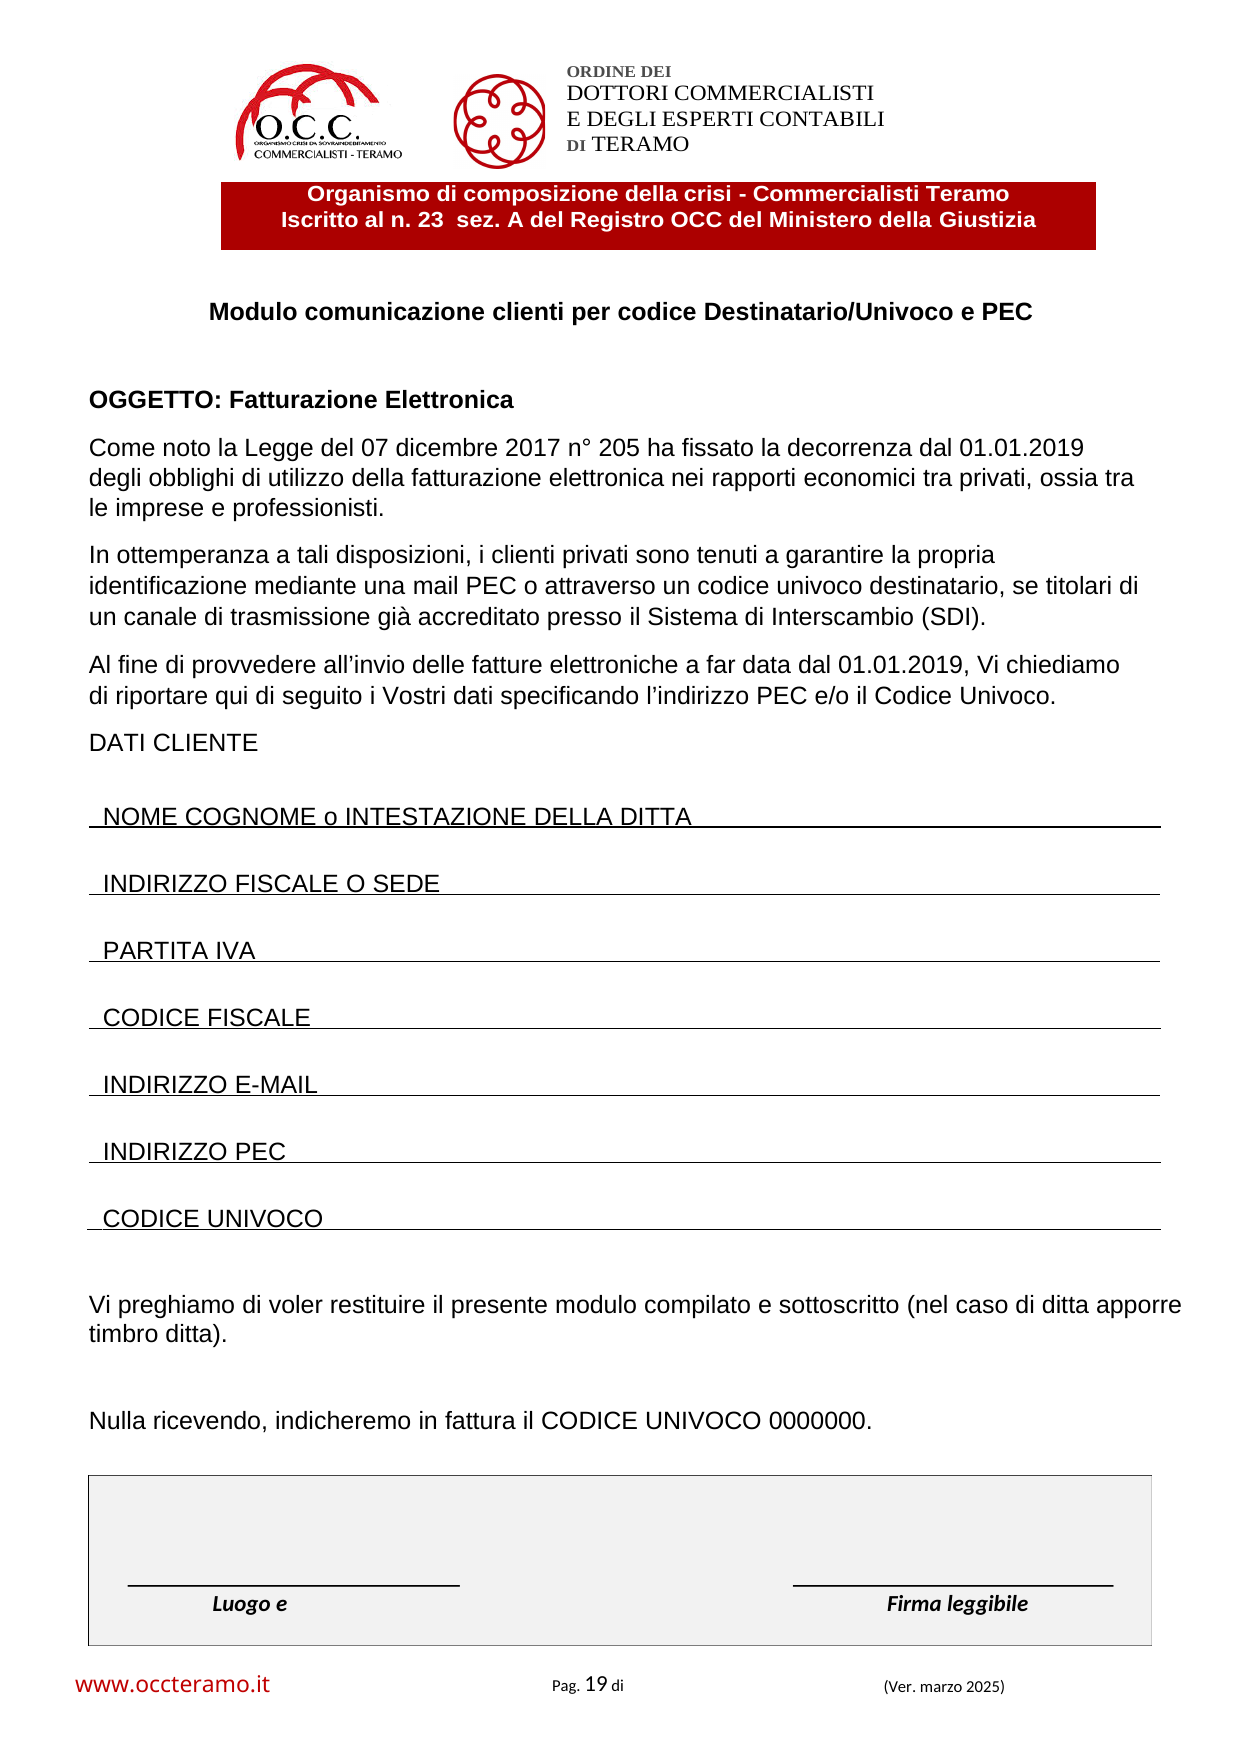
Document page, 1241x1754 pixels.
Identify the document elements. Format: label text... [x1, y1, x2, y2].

text INDIRIZZO FISCALE O SEDE [89, 868, 1184, 897]
text Come noto la Legge del 07 dicembre 2017 n° 205 ha fissato la decorrenza dal 01.01.2019 degli obblighi di utilizzo della fatturazione elettronica nei rapporti economici tra privati, ossia tra le imprese e professionisti. [89, 433, 1139, 522]
text CODICE FISCALE [89, 1003, 1184, 1031]
text Nulla ricevendo, indicheremo in fattura il CODICE UNIVOCO 0000000. [89, 1406, 1184, 1435]
text Al fine di provvedere all’invio delle fatture elettroniche a far data dal 01.01.2019, Vi chiediamo di riportare qui di seguito i Vostri dati specificando l’indirizzo PEC e/o il Codice Univoco. [89, 650, 1139, 709]
picture [453, 74, 546, 169]
text INDIRIZZO PEC [89, 1137, 1184, 1165]
text INDIRIZZO E-MAIL [89, 1070, 1184, 1098]
text In ottemperanza a tali disposizioni, i clienti privati sono tenuti a garantire la propria identificazione mediante una mail PEC o attraverso un codice univoco destinatario, se titolari di un canale di trasmissione già accreditato presso il Sistema di Interscambio (SDI). [89, 540, 1152, 631]
text NOME COGNOME o INTESTAZIONE DELLA DITTA [89, 802, 1184, 830]
text OGGETTO: Fatturazione Elettronica [89, 385, 1184, 413]
text Vi preghiamo di voler restituire il presente modulo compilato e sottoscritto (nel caso di ditta apporre timbro ditta). [89, 1290, 1184, 1348]
text PARTITA IVA [89, 936, 1184, 964]
text Modulo comunicazione clienti per codice Destinatario/Univoco e PEC [203, 297, 1038, 326]
picture [88, 1475, 1152, 1646]
text DATI CLIENTE [89, 728, 1184, 757]
picture [226, 53, 403, 165]
text CODICE UNIVOCO [87, 1204, 1184, 1232]
